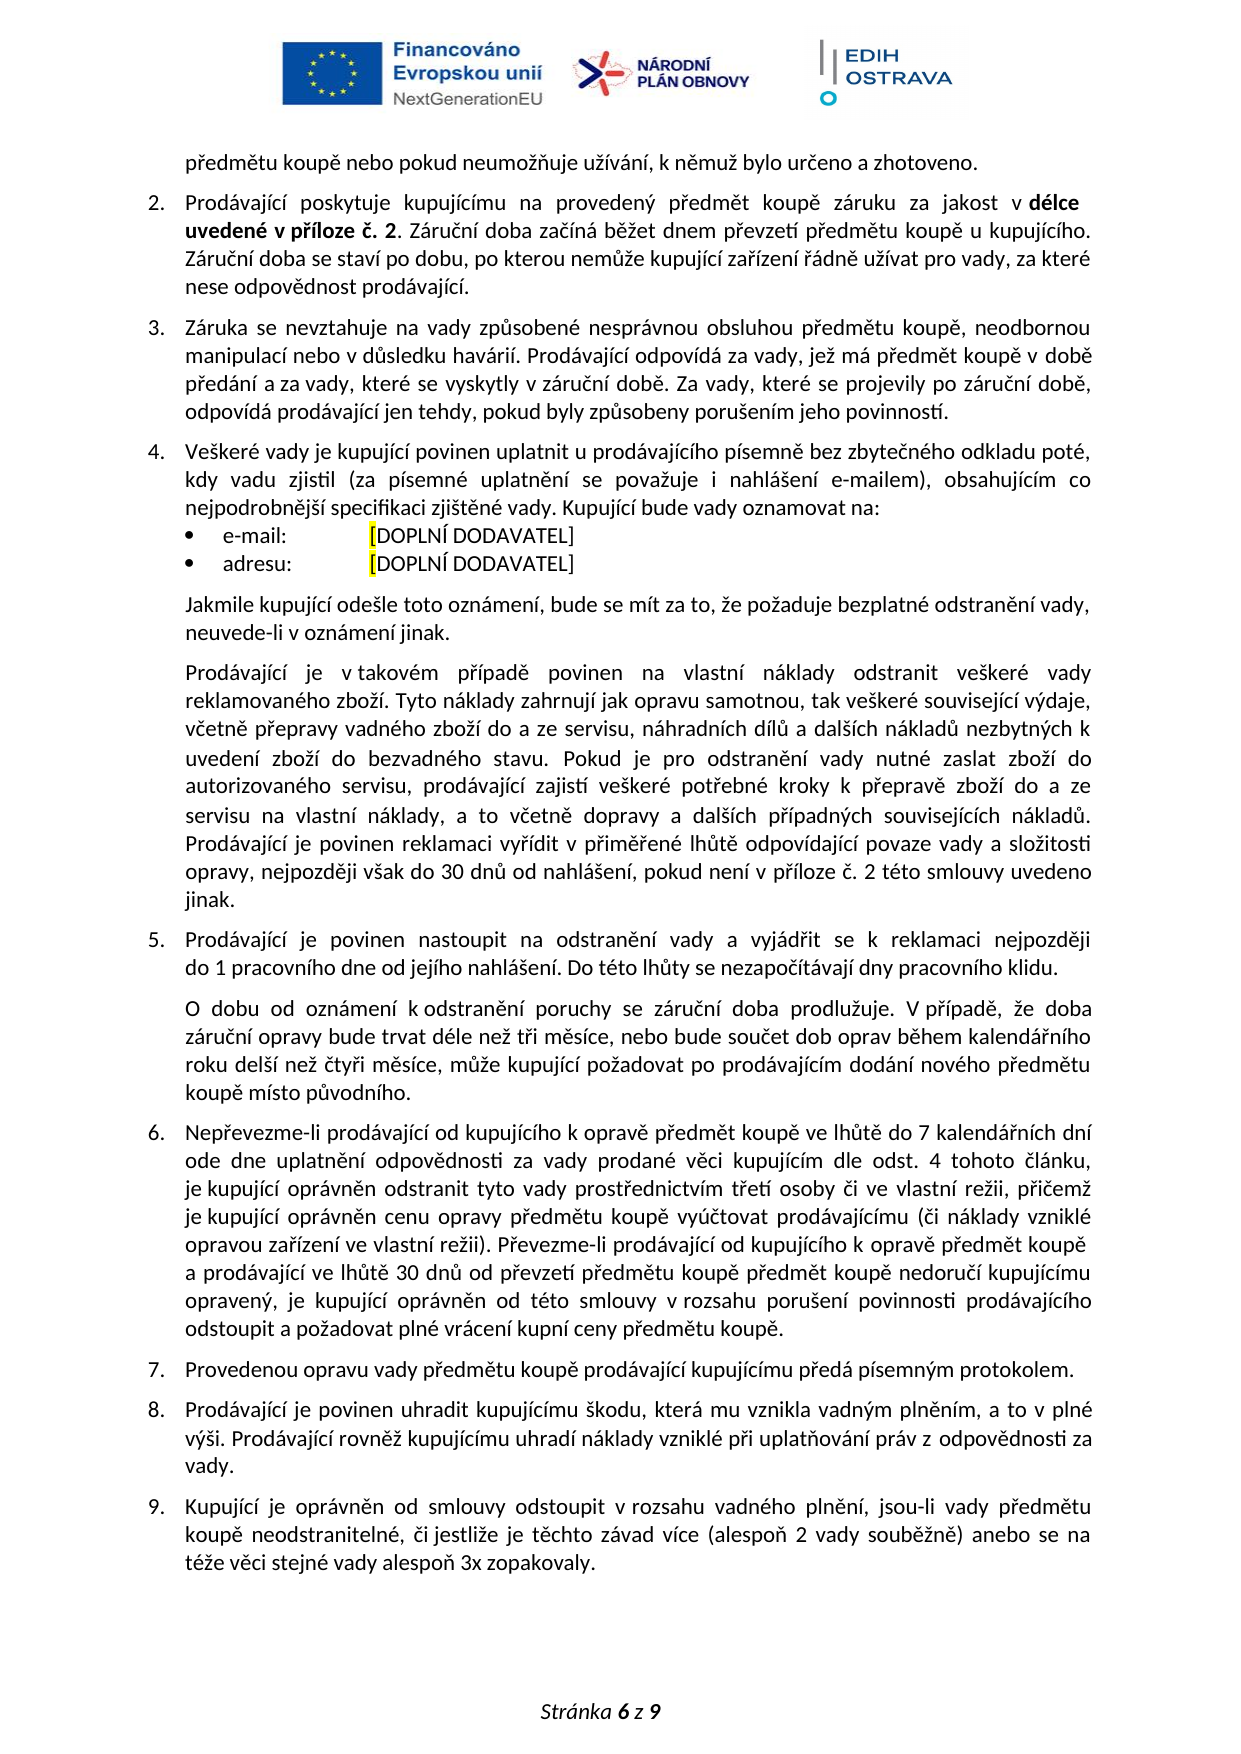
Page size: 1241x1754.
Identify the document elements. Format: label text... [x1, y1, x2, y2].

list e-mail: [185, 521, 369, 549]
list Nepřevezme-li prodávající od kupujícího k opravě předmět koupě ve lhůtě do 7 kalendářních dní ode dne uplatnění odpovědnosti za vady prodané věci kupujícím dle odst. 4 tohoto článku, je kupující oprávněn odstranit tyto vady prostřednictvím třetí osoby či ve vlastní režii, přičemž je kupující oprávněn cenu opravy předmětu koupě vyúčtovat prodávajícímu (či náklady vzniklé opravou zařízení ve vlastní režii). Převezme-li prodávající od kupujícího k opravě předmět koupě a prodávající ve lhůtě 30 dnů od převzetí předmětu koupě předmět koupě nedoručí kupujícímu opravený, je kupující oprávněn od této smlouvy v rozsahu porušení povinnosti prodávajícího odstoupit a požadovat plné vrácení kupní ceny předmětu koupě. [148, 1118, 1092, 1343]
list Kupující je oprávněn od smlouvy odstoupit v rozsahu vadného plnění, jsou-li vady předmětu koupě neodstranitelné, či jestliže je těchto závad více (alespoň 2 vady souběžně) anebo se na téže věci stejné vady alespoň 3x zopakovaly. [148, 1492, 1092, 1576]
list adresu: [185, 549, 1092, 577]
text Jakmile kupující odešle toto oznámení, bude se mít za to, že požaduje bezplatné odstranění vady, neuvede-li v oznámení jinak. [185, 590, 1092, 646]
picture [803, 25, 969, 120]
list e-mail: [376, 521, 1092, 549]
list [148, 148, 1092, 176]
list Záruka se nevztahuje na vady způsobené nesprávnou obsluhou předmětu koupě, neodbornou manipulací nebo v důsledku havárií. Prodávající odpovídá za vady, jež má předmět koupě v době předání a za vady, které se vyskytly v záruční době. Za vady, které se projevily po záruční době, odpovídá prodávající jen tehdy, pokud byly způsobeny porušením jeho povinností. [148, 313, 1092, 425]
picture [268, 33, 769, 114]
list Prodávající poskytuje kupujícímu na provedený předmět koupě záruku za jakost v délce uvedené v příloze č. 2. Záruční doba začíná běžet dnem převzetí předmětu koupě u kupujícího. Záruční doba se staví po dobu, po kterou nemůže kupující zařízení řádně užívat pro vady, za které nese odpovědnost prodávající. [148, 188, 1092, 300]
text Prodávající je v takovém případě povinen na vlastní náklady odstranit veškeré vady reklamovaného zboží. Tyto náklady zahrnují jak opravu samotnou, tak veškeré související výdaje, včetně přepravy vadného zboží do a ze servisu, náhradních dílů a dalších nákladů nezbytných k uvedení zboží do bezvadného stavu. Pokud je pro odstranění vady nutné zaslat zboží do autorizovaného servisu, prodávající zajistí veškeré potřebné kroky k přepravě zboží do a ze servisu na vlastní náklady, a to včetně dopravy a dalších případných souvisejících nákladů. Prodávající je povinen reklamaci vyřídit v přiměřené lhůtě odpovídající povaze vady a složitosti opravy, nejpozději však do 30 dnů od nahlášení, pokud není v příloze č. 2 této smlouvy uvedeno jinak. [185, 658, 1092, 913]
text O dobu od oznámení k odstranění poruchy se záruční doba prodlužuje. V případě, že doba záruční opravy bude trvat déle než tři měsíce, nebo bude součet dob oprav během kalendářního roku delší než čtyři měsíce, může kupující požadovat po prodávajícím dodání nového předmětu koupě místo původního. [185, 994, 1092, 1106]
list Prodávající je povinen nastoupit na odstranění vady a vyjádřit se k reklamaci nejpozději do 1 pracovního dne od jejího nahlášení. Do této lhůty se nezapočítávají dny pracovního klidu. [148, 925, 1092, 981]
list Veškeré vady je kupující povinen uplatnit u prodávajícího písemně bez zbytečného odkladu poté, kdy vadu zjistil (za písemné uplatnění se považuje i nahlášení e-mailem), obsahujícím co nejpodrobnější specifikaci zjištěné vady. Kupující bude vady oznamovat na: [148, 437, 1092, 521]
list Provedenou opravu vady předmětu koupě prodávající kupujícímu předá písemným protokolem. [148, 1355, 1092, 1383]
list Prodávající je povinen uhradit kupujícímu škodu, která mu vznikla vadným plněním, a to v plné výši. Prodávající rovněž kupujícímu uhradí náklady vzniklé při uplatňování práv z odpovědnosti za vady. [148, 1396, 1092, 1480]
